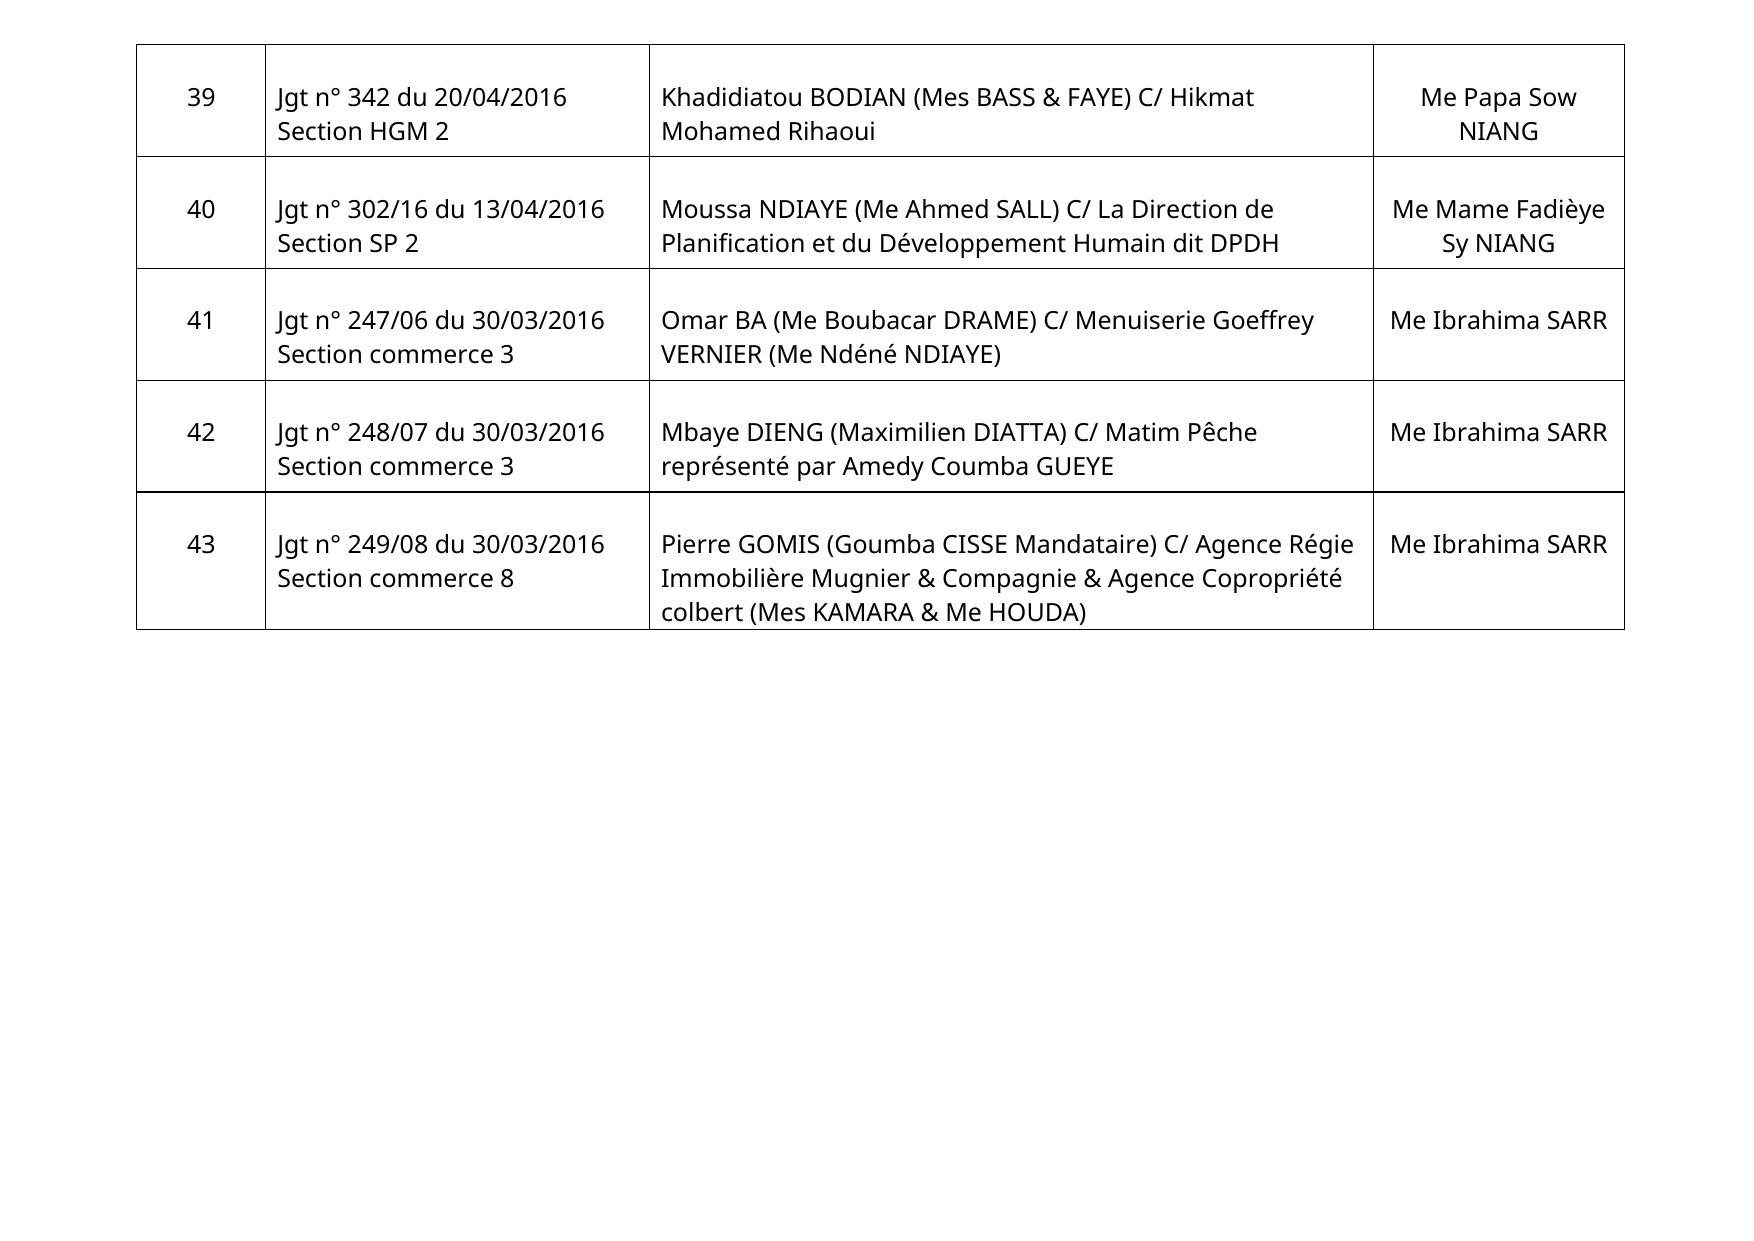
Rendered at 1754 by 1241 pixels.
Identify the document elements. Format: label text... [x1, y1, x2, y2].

table_cell Moussa NDIAYE (Me Ahmed SALL) C/ La Direction de Planification et du Développement Humain dit DPDH [650, 157, 1373, 268]
table_cell Me Ibrahima SARR [1374, 269, 1624, 380]
table_cell Jgt n° 302/16 du 13/04/2016 Section SP 2 [266, 157, 649, 268]
table_cell Pierre GOMIS (Goumba CISSE Mandataire) C/ Agence Régie Immobilière Mugnier & Compagnie & Agence Copropriété colbert (Mes KAMARA & Me HOUDA) [650, 493, 1373, 629]
table_cell Omar BA (Me Boubacar DRAME) C/ Menuiserie Goeffrey VERNIER (Me Ndéné NDIAYE) [650, 269, 1373, 380]
table_cell 40 [137, 157, 265, 268]
table_cell Jgt n° 342 du 20/04/2016 Section HGM 2 [266, 45, 649, 156]
table_cell Me Papa Sow NIANG [1374, 45, 1624, 156]
table_cell Mbaye DIENG (Maximilien DIATTA) C/ Matim Pêche représenté par Amedy Coumba GUEYE [650, 381, 1373, 491]
table_cell Me Ibrahima SARR [1374, 381, 1624, 491]
table_cell Me Mame Fadièye Sy NIANG [1374, 157, 1624, 268]
table_cell 39 [137, 45, 265, 156]
table_cell 42 [137, 381, 265, 491]
table_cell Jgt n° 247/06 du 30/03/2016 Section commerce 3 [266, 269, 649, 380]
table_cell 43 [137, 493, 265, 629]
table_cell Jgt n° 248/07 du 30/03/2016 Section commerce 3 [266, 381, 649, 491]
table_cell Me Ibrahima SARR [1374, 493, 1624, 629]
table_cell Jgt n° 249/08 du 30/03/2016 Section commerce 8 [266, 493, 649, 629]
table_cell Khadidiatou BODIAN (Mes BASS & FAYE) C/ Hikmat Mohamed Rihaoui [650, 45, 1373, 156]
table_cell 41 [137, 269, 265, 380]
